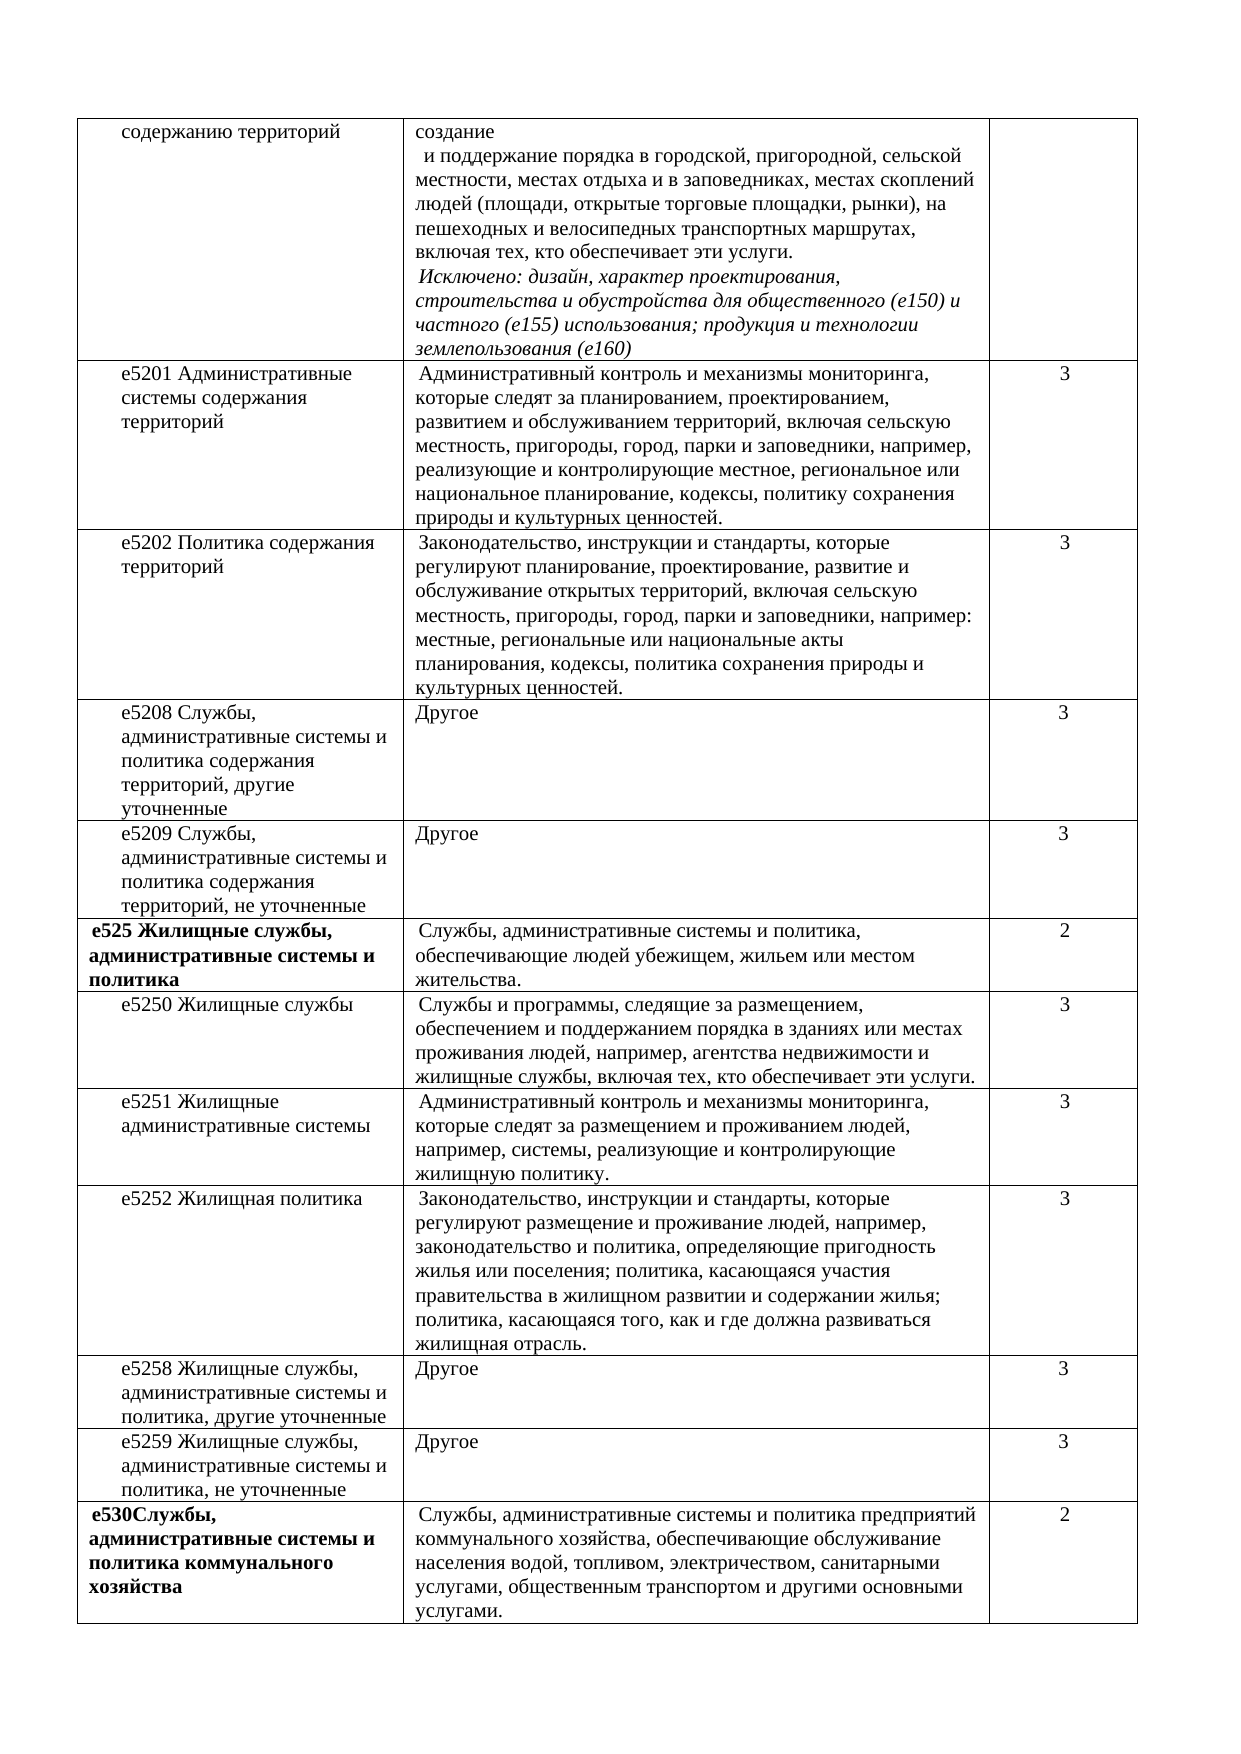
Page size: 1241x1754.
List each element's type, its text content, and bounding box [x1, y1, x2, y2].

table_cell Другое [404, 700, 989, 820]
table_cell 3 [990, 992, 1137, 1088]
table_cell е5258 Жилищные службы, административные системы и политика, другие уточненные [78, 1356, 403, 1428]
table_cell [78, 1502, 403, 1622]
table_cell е5252 Жилищная политика [78, 1186, 403, 1355]
table_cell 3 [990, 1186, 1137, 1355]
table_cell е5251 Жилищные административные системы [78, 1089, 403, 1185]
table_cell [404, 1502, 989, 1622]
table_cell 3 [990, 1089, 1137, 1185]
table_cell 2 [990, 1502, 1137, 1622]
table_cell е5201 Административные системы содержания территорий [78, 361, 403, 529]
table_cell е5209 Службы, административные системы и политика содержания территорий, не уточненные [78, 821, 403, 917]
table_cell Законодательство, инструкции и стандарты, которые регулируют планирование, проектирование, развитие и обслуживание открытых территорий, включая сельскую местность, пригороды, город, парки и заповедники, например: местные, региональные или национальные акты планирования, кодексы, политика сохранения природы и культурных ценностей. [404, 530, 989, 699]
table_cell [404, 119, 989, 360]
table_cell Службы, административные системы и политика, обеспечивающие людей убежищем, жильем или местом жительства. [404, 919, 989, 991]
table_cell 3 [990, 530, 1137, 699]
table_cell 3 [990, 821, 1137, 917]
table_cell 3 [990, 1429, 1137, 1501]
table_cell 3 [990, 1356, 1137, 1428]
table_cell е5250 Жилищные службы [78, 992, 403, 1088]
table_cell Административный контроль и механизмы мониторинга, которые следят за размещением и проживанием людей, например, системы, реализующие и контролирующие жилищную политику. [404, 1089, 989, 1185]
table_cell е5259 Жилищные службы, административные системы и политика, не уточненные [78, 1429, 403, 1501]
table_cell 3 [990, 361, 1137, 529]
table_cell Административный контроль и механизмы мониторинга, которые следят за планированием, проектированием, развитием и обслуживанием территорий, включая сельскую местность, пригороды, город, парки и заповедники, например, реализующие и контролирующие местное, региональное или национальное планирование, кодексы, политику сохранения природы и культурных ценностей. [404, 361, 989, 529]
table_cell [78, 119, 403, 360]
table_cell е525 Жилищные службы, административные системы и политика [78, 919, 403, 991]
table_cell Другое [404, 1356, 989, 1428]
table_cell Законодательство, инструкции и стандарты, которые регулируют размещение и проживание людей, например, законодательство и политика, определяющие пригодность жилья или поселения; политика, касающаяся участия правительства в жилищном развитии и содержании жилья; политика, касающаяся того, как и где должна развиваться жилищная отрасль. [404, 1186, 989, 1355]
table_cell е5208 Службы, административные системы и политика содержания территорий, другие уточненные [78, 700, 403, 820]
table_cell 3 [990, 700, 1137, 820]
table_cell 3 [990, 119, 1137, 360]
table_cell Другое [404, 821, 989, 917]
table_cell 2 [990, 919, 1137, 991]
table_cell Службы и программы, следящие за размещением, обеспечением и поддержанием порядка в зданиях или местах проживания людей, например, агентства недвижимости и жилищные службы, включая тех, кто обеспечивает эти услуги. [404, 992, 989, 1088]
table_cell е5202 Политика содержания территорий [78, 530, 403, 699]
table_cell Другое [404, 1429, 989, 1501]
